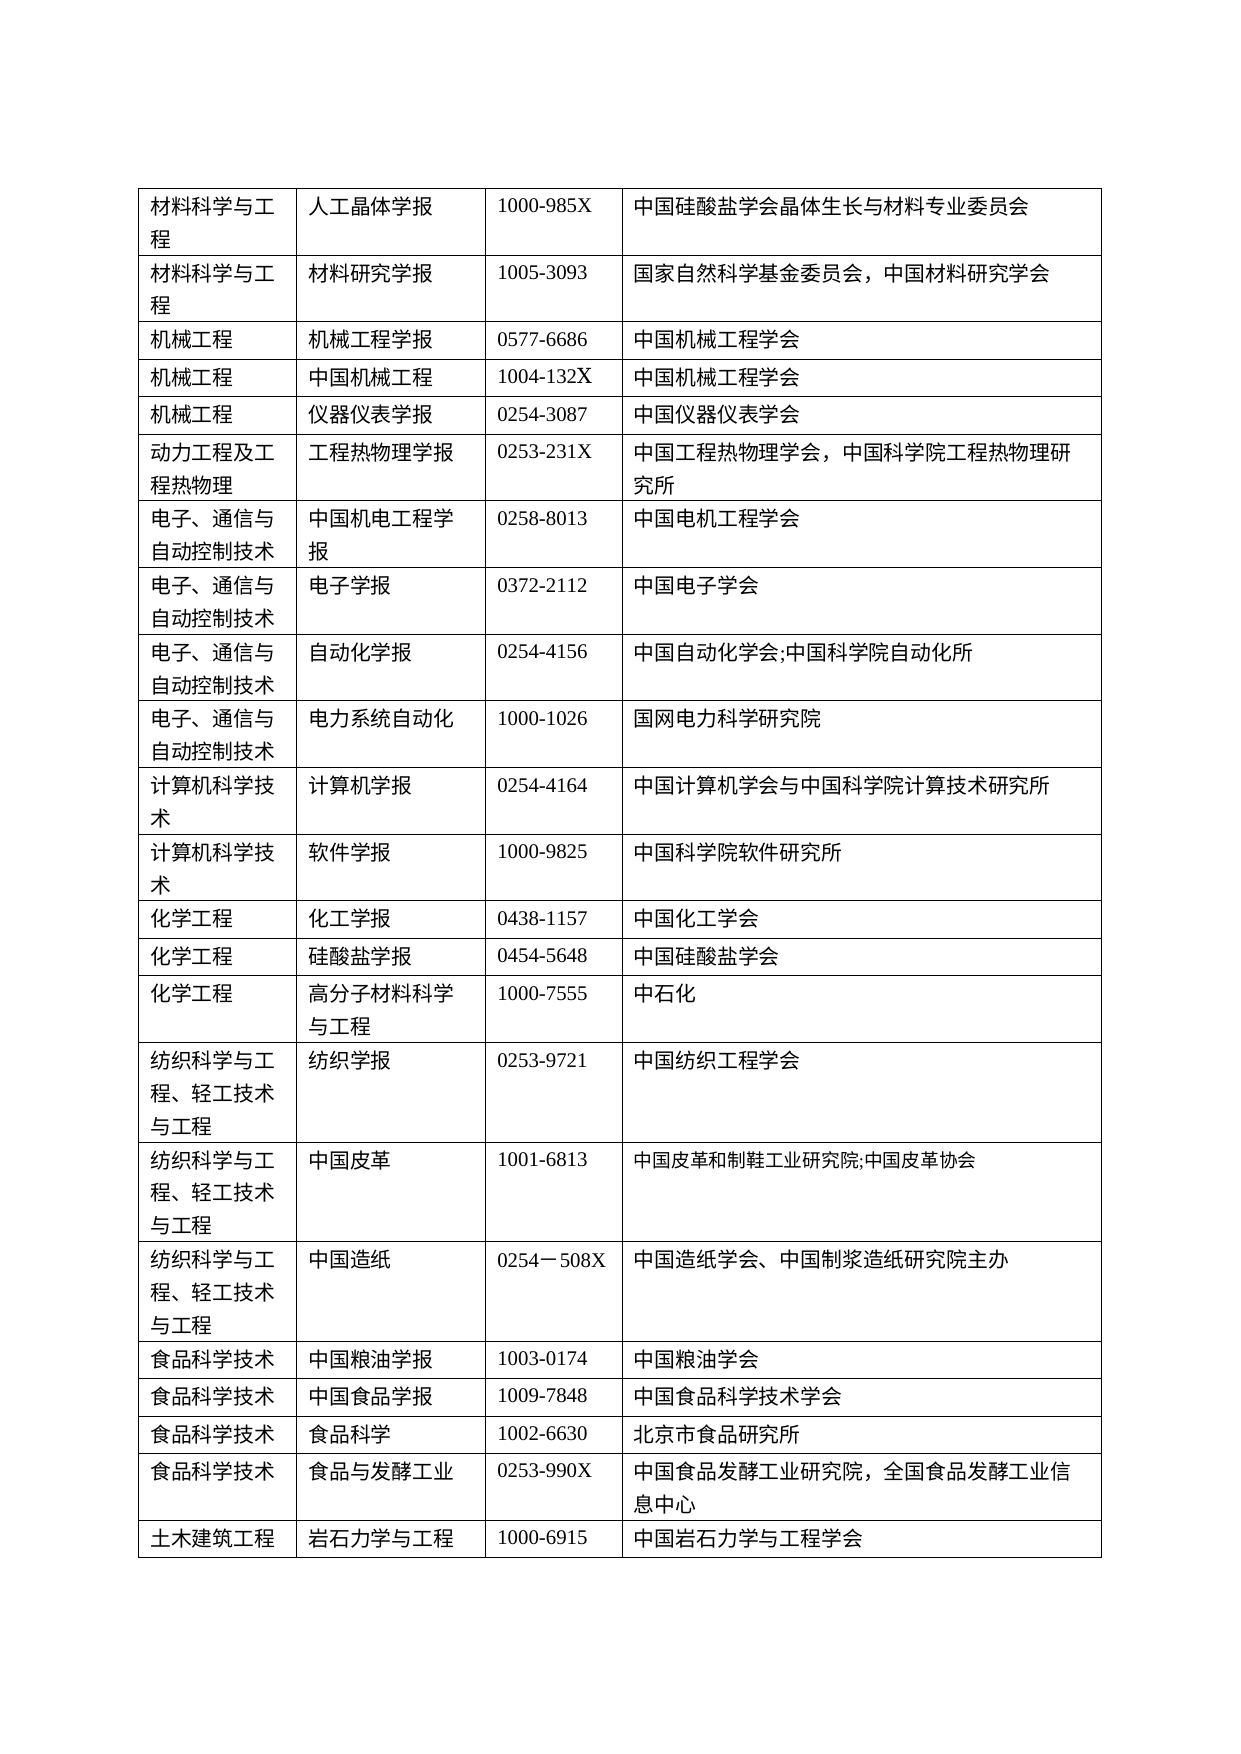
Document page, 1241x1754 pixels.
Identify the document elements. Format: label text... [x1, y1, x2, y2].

table_cell 岩石力学与工程学报 [297, 1521, 485, 1557]
table_cell 仪器仪表学报 [297, 397, 485, 434]
table_cell 计算机学报 [297, 768, 485, 834]
table_cell 动力工程及工程热物理 [139, 435, 296, 500]
table_cell 中石化 [623, 976, 1101, 1042]
table_cell 材料科学与工程 [139, 256, 296, 321]
table_cell 0254-4164 [486, 768, 622, 834]
table_cell 化学工程 [139, 939, 296, 975]
table_cell 1009-7848 [486, 1379, 622, 1416]
table_cell 中国造纸 [297, 1242, 485, 1341]
table_cell 0254-4156 [486, 635, 622, 700]
table_cell 0438-1157 [486, 901, 622, 938]
table_cell 食品科学 [297, 1417, 485, 1453]
table_cell 食品科学技术 [139, 1454, 296, 1520]
table_cell 自动化学报 [297, 635, 485, 700]
table_cell 0253-990X [486, 1454, 622, 1520]
table_cell 1003-0174 [486, 1342, 622, 1378]
table_cell 中国食品科学技术学会 [623, 1379, 1101, 1416]
table_cell 机械工程 [139, 322, 296, 359]
table_cell 0577-6686 [486, 322, 622, 359]
table_cell 中国造纸学会、中国制浆造纸研究院主办 [623, 1242, 1101, 1341]
table_cell 电力系统自动化 [297, 701, 485, 767]
table_cell 食品与发酵工业 [297, 1454, 485, 1520]
table_cell 0258-8013 [486, 501, 622, 567]
table_cell 中国机械工程学会 [623, 322, 1101, 359]
table_cell 硅酸盐学报 [297, 939, 485, 975]
table_cell 纺织学报 [297, 1043, 485, 1142]
table_cell 北京市食品研究所 [623, 1417, 1101, 1453]
table_cell 中国自动化学会;中国科学院自动化所 [623, 635, 1101, 700]
table_cell 电子、通信与自动控制技术 [139, 635, 296, 700]
table_cell 0254－508X [486, 1242, 622, 1341]
table_cell 材料科学与工程 [139, 189, 296, 254]
table_cell 1000-985X [486, 189, 622, 254]
table_cell 1000-9825 [486, 835, 622, 900]
table_cell 1000-1026 [486, 701, 622, 767]
table_cell 中国电机工程学会 [623, 501, 1101, 567]
table_cell 化工学报 [297, 901, 485, 938]
table_cell 中国硅酸盐学会晶体生长与材料专业委员会 [623, 189, 1101, 254]
table_cell 中国科学院软件研究所 [623, 835, 1101, 900]
table_cell 纺织科学与工程、轻工技术与工程 [139, 1242, 296, 1341]
table_cell 中国皮革 [297, 1143, 485, 1241]
table_cell 中国粮油学报 [297, 1342, 485, 1378]
table_cell 软件学报 [297, 835, 485, 900]
table_cell 0454-5648 [486, 939, 622, 975]
table_cell 土木建筑工程 [139, 1521, 296, 1557]
table_cell 0253-231X [486, 435, 622, 500]
table_cell 纺织科学与工程、轻工技术与工程 [139, 1143, 296, 1241]
table_cell 人工晶体学报 [297, 189, 485, 254]
table_cell 中国纺织工程学会 [623, 1043, 1101, 1142]
table_cell 中国机械工程 [297, 360, 485, 396]
table_cell 电子、通信与自动控制技术 [139, 701, 296, 767]
table_cell 中国粮油学会 [623, 1342, 1101, 1378]
table_cell 中国硅酸盐学会 [623, 939, 1101, 975]
table_cell 食品科学技术 [139, 1342, 296, 1378]
table_cell 材料研究学报 [297, 256, 485, 321]
table_cell 工程热物理学报 [297, 435, 485, 500]
table_cell 化学工程 [139, 976, 296, 1042]
table_cell 0372-2112 [486, 568, 622, 634]
table_cell 食品科学技术 [139, 1417, 296, 1453]
table_cell 电子、通信与自动控制技术 [139, 568, 296, 634]
table_cell 0254-3087 [486, 397, 622, 434]
table_cell 中国仪器仪表学会 [623, 397, 1101, 434]
table_cell 中国岩石力学与工程学会 [623, 1521, 1101, 1557]
table_cell 机械工程 [139, 397, 296, 434]
table_cell 电子学报 [297, 568, 485, 634]
table_cell 纺织科学与工程、轻工技术与工程 [139, 1043, 296, 1142]
table_cell 计算机科学技术 [139, 768, 296, 834]
table_cell 机械工程 [139, 360, 296, 396]
table_cell 计算机科学技术 [139, 835, 296, 900]
table_cell 1005-3093 [486, 256, 622, 321]
table_cell 中国皮革和制鞋工业研究院;中国皮革协会 [623, 1143, 1101, 1241]
table_cell 中国计算机学会与中国科学院计算技术研究所 [623, 768, 1101, 834]
table_cell 1000-6915 [486, 1521, 622, 1557]
table_cell 中国食品学报 [297, 1379, 485, 1416]
table_cell 0253-9721 [486, 1043, 622, 1142]
table_cell 中国机械工程学会 [623, 360, 1101, 396]
table_cell 1004-132Ⅹ [486, 360, 622, 396]
table_cell 机械工程学报 [297, 322, 485, 359]
table_cell 中国机电工程学报 [297, 501, 485, 567]
table_cell 中国工程热物理学会，中国科学院工程热物理研究所 [623, 435, 1101, 500]
table_cell 1002-6630 [486, 1417, 622, 1453]
table_cell 国网电力科学研究院 [623, 701, 1101, 767]
table_cell 中国化工学会 [623, 901, 1101, 938]
table_cell 食品科学技术 [139, 1379, 296, 1416]
table_cell 中国电子学会 [623, 568, 1101, 634]
table_cell 1000-7555 [486, 976, 622, 1042]
table_cell 电子、通信与自动控制技术 [139, 501, 296, 567]
table_cell 高分子材料科学与工程 [297, 976, 485, 1042]
table_cell 中国食品发酵工业研究院，全国食品发酵工业信息中心 [623, 1454, 1101, 1520]
table_cell 1001-6813 [486, 1143, 622, 1241]
table_cell 化学工程 [139, 901, 296, 938]
table_cell 国家自然科学基金委员会，中国材料研究学会 [623, 256, 1101, 321]
